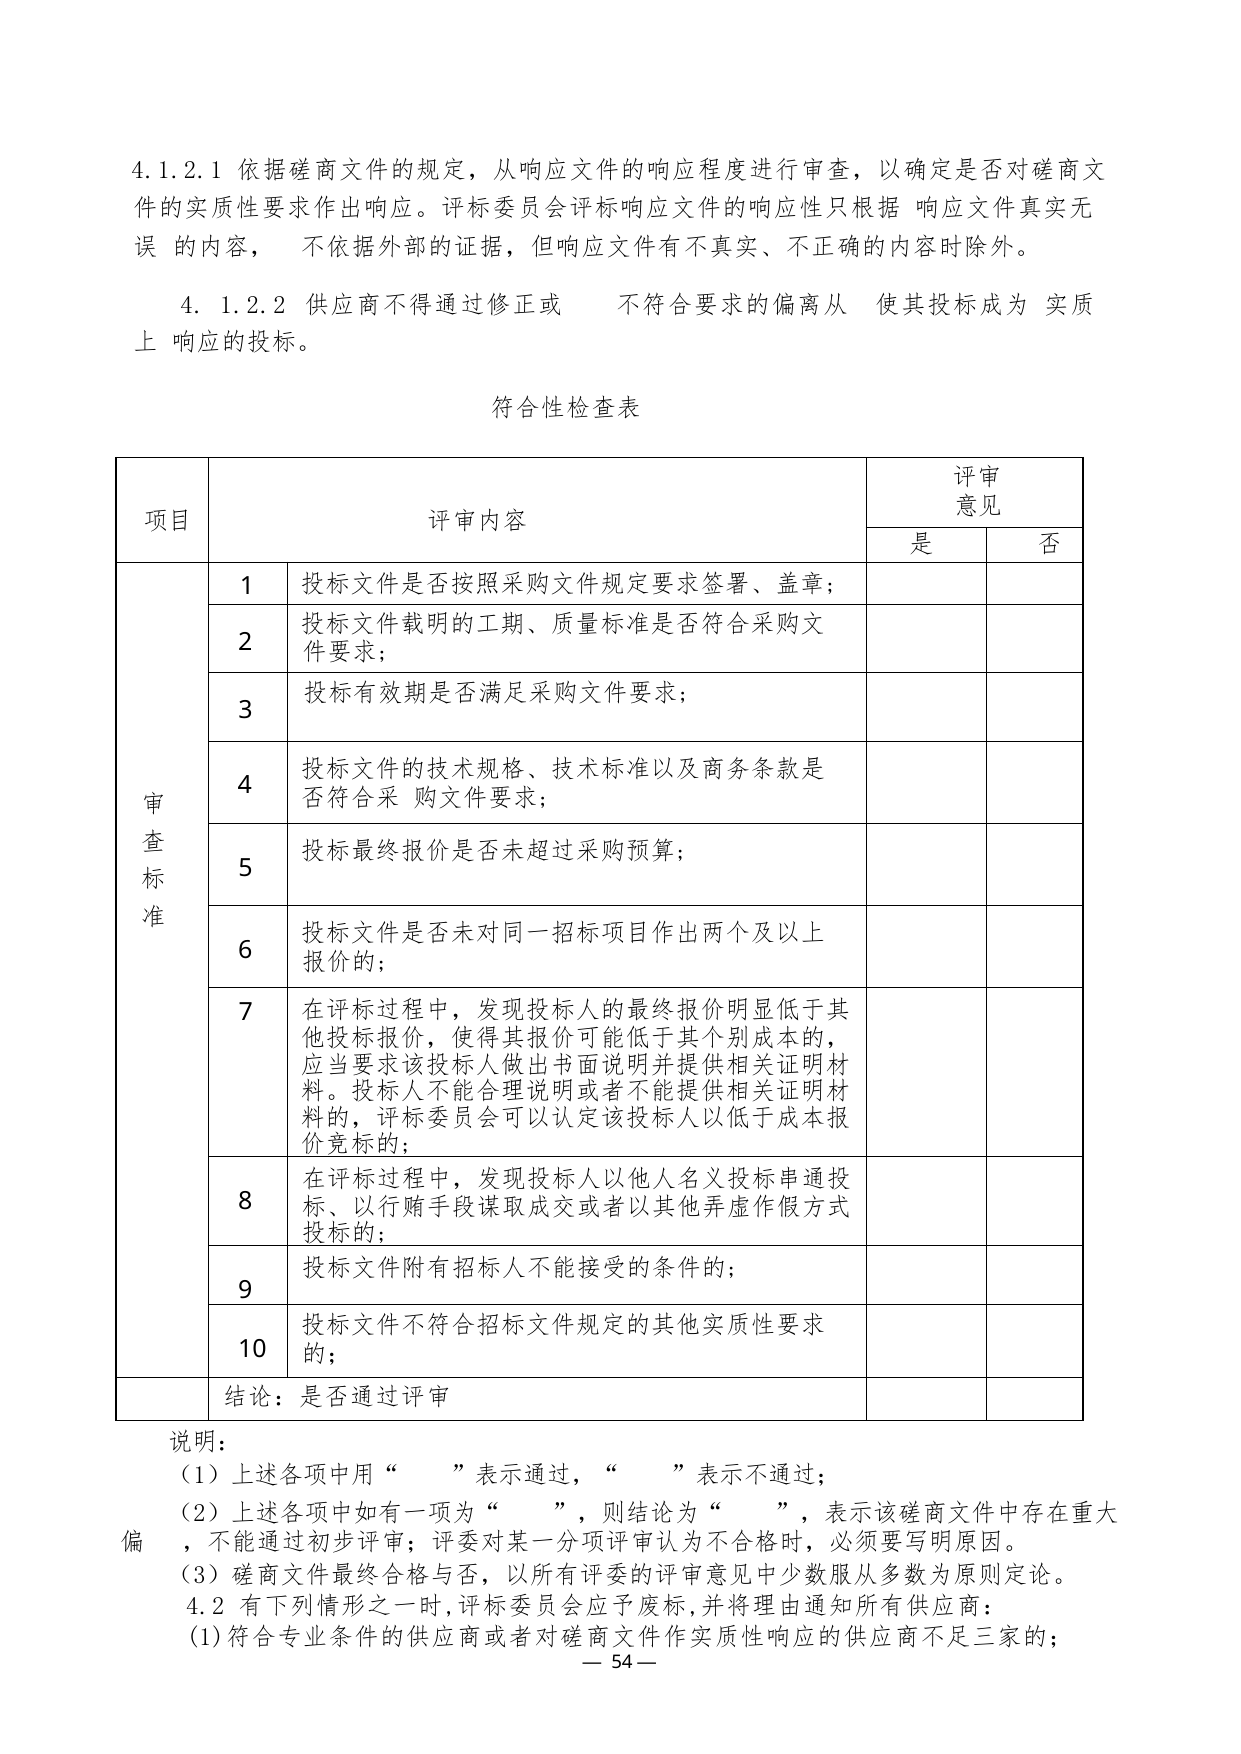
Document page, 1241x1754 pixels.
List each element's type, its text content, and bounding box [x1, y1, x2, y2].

text （1）上述各项中用“ √ ”表示通过，“ × ”表示不通过； [168, 1462, 1128, 1489]
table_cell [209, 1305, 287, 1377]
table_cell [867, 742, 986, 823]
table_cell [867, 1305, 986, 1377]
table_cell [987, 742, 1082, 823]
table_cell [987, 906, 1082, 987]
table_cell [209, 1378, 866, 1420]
text 4. 1.2.2 供应商不得通过修正或撤销不符合要求的偏离从而使其投标成为 实质上 响应的投标。 [133, 289, 1113, 353]
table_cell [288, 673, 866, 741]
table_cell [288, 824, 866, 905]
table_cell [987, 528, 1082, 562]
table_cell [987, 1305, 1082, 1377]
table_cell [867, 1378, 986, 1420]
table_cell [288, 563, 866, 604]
text 符合性检查表 [489, 395, 1128, 421]
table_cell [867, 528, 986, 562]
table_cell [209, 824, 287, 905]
text 说明： [168, 1429, 1128, 1455]
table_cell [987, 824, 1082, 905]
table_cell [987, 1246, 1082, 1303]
text 4.1.2.1 依据磋商文件的规定，从响应文件的响应程度进行审查，以确定是否对磋商文 件的实质性要求作出响应。评标委员会评标响应文件的响应性只根据 响应文件真实无误 的内容，而不依据外部的证据，但响应文件有不真实、不正确的内容时除外。 [131, 153, 1119, 258]
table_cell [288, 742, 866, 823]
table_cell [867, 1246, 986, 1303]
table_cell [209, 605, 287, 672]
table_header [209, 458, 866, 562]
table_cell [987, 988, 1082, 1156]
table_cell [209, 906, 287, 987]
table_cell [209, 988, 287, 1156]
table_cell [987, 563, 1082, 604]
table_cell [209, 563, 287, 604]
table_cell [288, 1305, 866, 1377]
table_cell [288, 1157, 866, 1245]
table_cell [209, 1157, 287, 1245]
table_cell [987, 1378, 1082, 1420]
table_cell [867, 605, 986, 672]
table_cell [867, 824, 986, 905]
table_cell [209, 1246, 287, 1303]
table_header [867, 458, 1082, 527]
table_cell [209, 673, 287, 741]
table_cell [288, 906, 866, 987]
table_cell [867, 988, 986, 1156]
text 4.2 有下列情形之一时,评标委员会应予废标,并将理由通知所有供应商： [186, 1594, 1128, 1620]
text （3）磋商文件最终合格与否，以所有评委的评审意见中少数服从多数为原则定论。 [168, 1562, 1128, 1589]
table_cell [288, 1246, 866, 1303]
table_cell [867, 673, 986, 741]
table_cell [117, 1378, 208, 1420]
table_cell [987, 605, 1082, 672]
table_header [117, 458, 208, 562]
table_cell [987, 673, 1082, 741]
text （2）上述各项中如有一项为“ × ”，则结论为“ × ”，表示该磋商文件中存在重大偏差 ，不能通过初步评审；评委对某一分项评审认为不合格时，必须要写明原因。 [119, 1496, 1128, 1554]
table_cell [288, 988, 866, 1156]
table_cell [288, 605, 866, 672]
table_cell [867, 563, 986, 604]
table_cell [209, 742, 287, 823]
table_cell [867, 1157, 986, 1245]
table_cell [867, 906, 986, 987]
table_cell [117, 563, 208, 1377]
text (1)符合专业条件的供应商或者对磋商文件作实质性响应的供应商不足三家的； [186, 1625, 1128, 1651]
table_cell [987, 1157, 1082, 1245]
